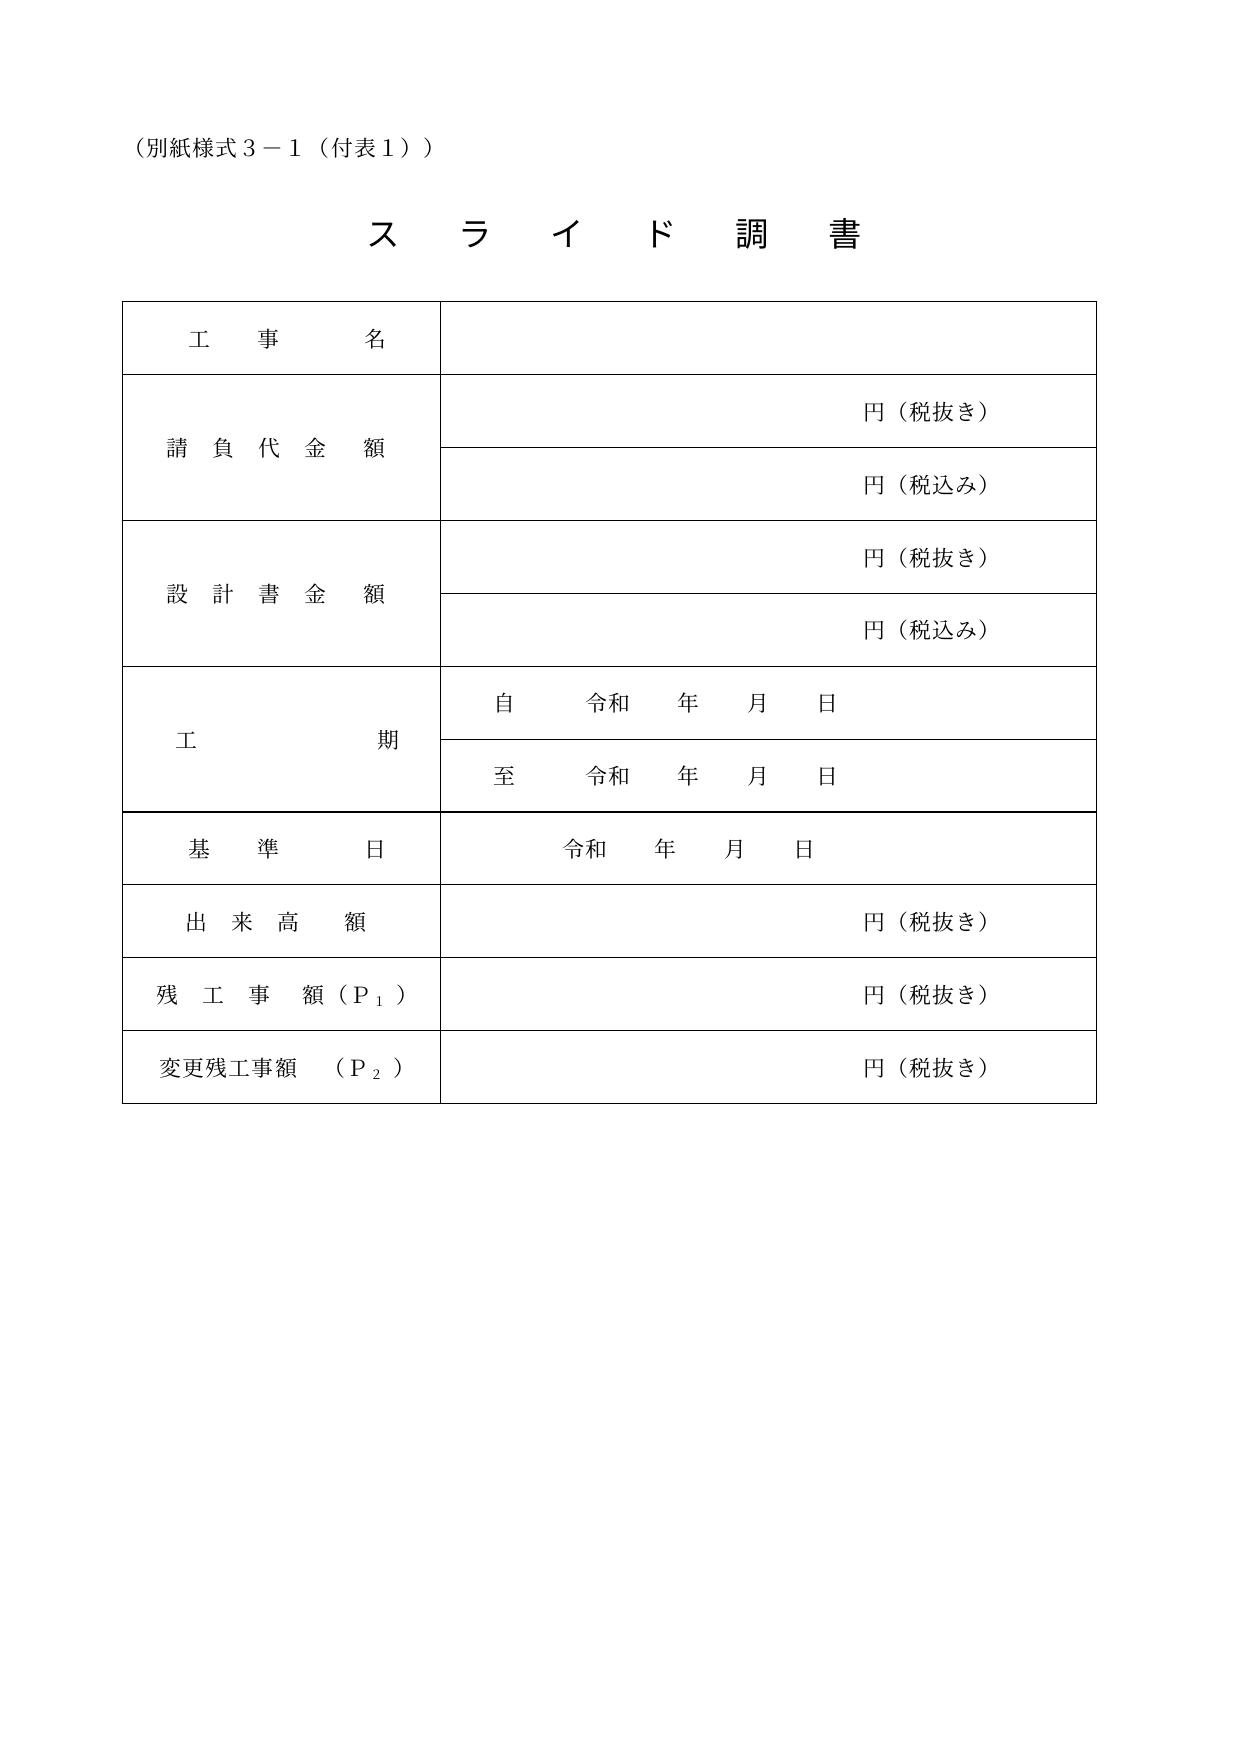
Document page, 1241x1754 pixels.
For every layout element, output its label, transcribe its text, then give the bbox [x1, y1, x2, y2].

table_header 工事名 [123, 302, 440, 374]
table_cell 変更残工事額（Ｐ２） [123, 1031, 440, 1103]
table_cell 円（税抜き） [441, 958, 1096, 1030]
table_cell 基準日 [123, 813, 440, 884]
text ス ラ イ ド 調 書 [123, 198, 1117, 267]
table_cell 円（税込み） [441, 594, 1096, 666]
table_cell 残工事額（Ｐ１） [123, 958, 440, 1030]
table_cell 円（税抜き） [441, 375, 1096, 447]
table_cell 請負代金額 [123, 375, 440, 520]
table_cell 円（税抜き） [441, 521, 1096, 593]
table_cell 設計書金額 [123, 521, 440, 666]
table_cell 自 令和 年 月 日 [441, 667, 1096, 738]
table_header [441, 302, 1096, 374]
table_cell 至 令和 年 月 日 [441, 740, 1096, 811]
table_cell 工期 [123, 667, 440, 811]
table_cell 円（税込み） [441, 448, 1096, 520]
table_cell 円（税抜き） [441, 885, 1096, 957]
text （別紙様式３－１（付表１）） [123, 129, 1117, 164]
table_cell 出来高額 [123, 885, 440, 957]
table_cell 円（税抜き） [441, 1031, 1096, 1103]
table_cell 令和 年 月 日 [441, 813, 1096, 884]
